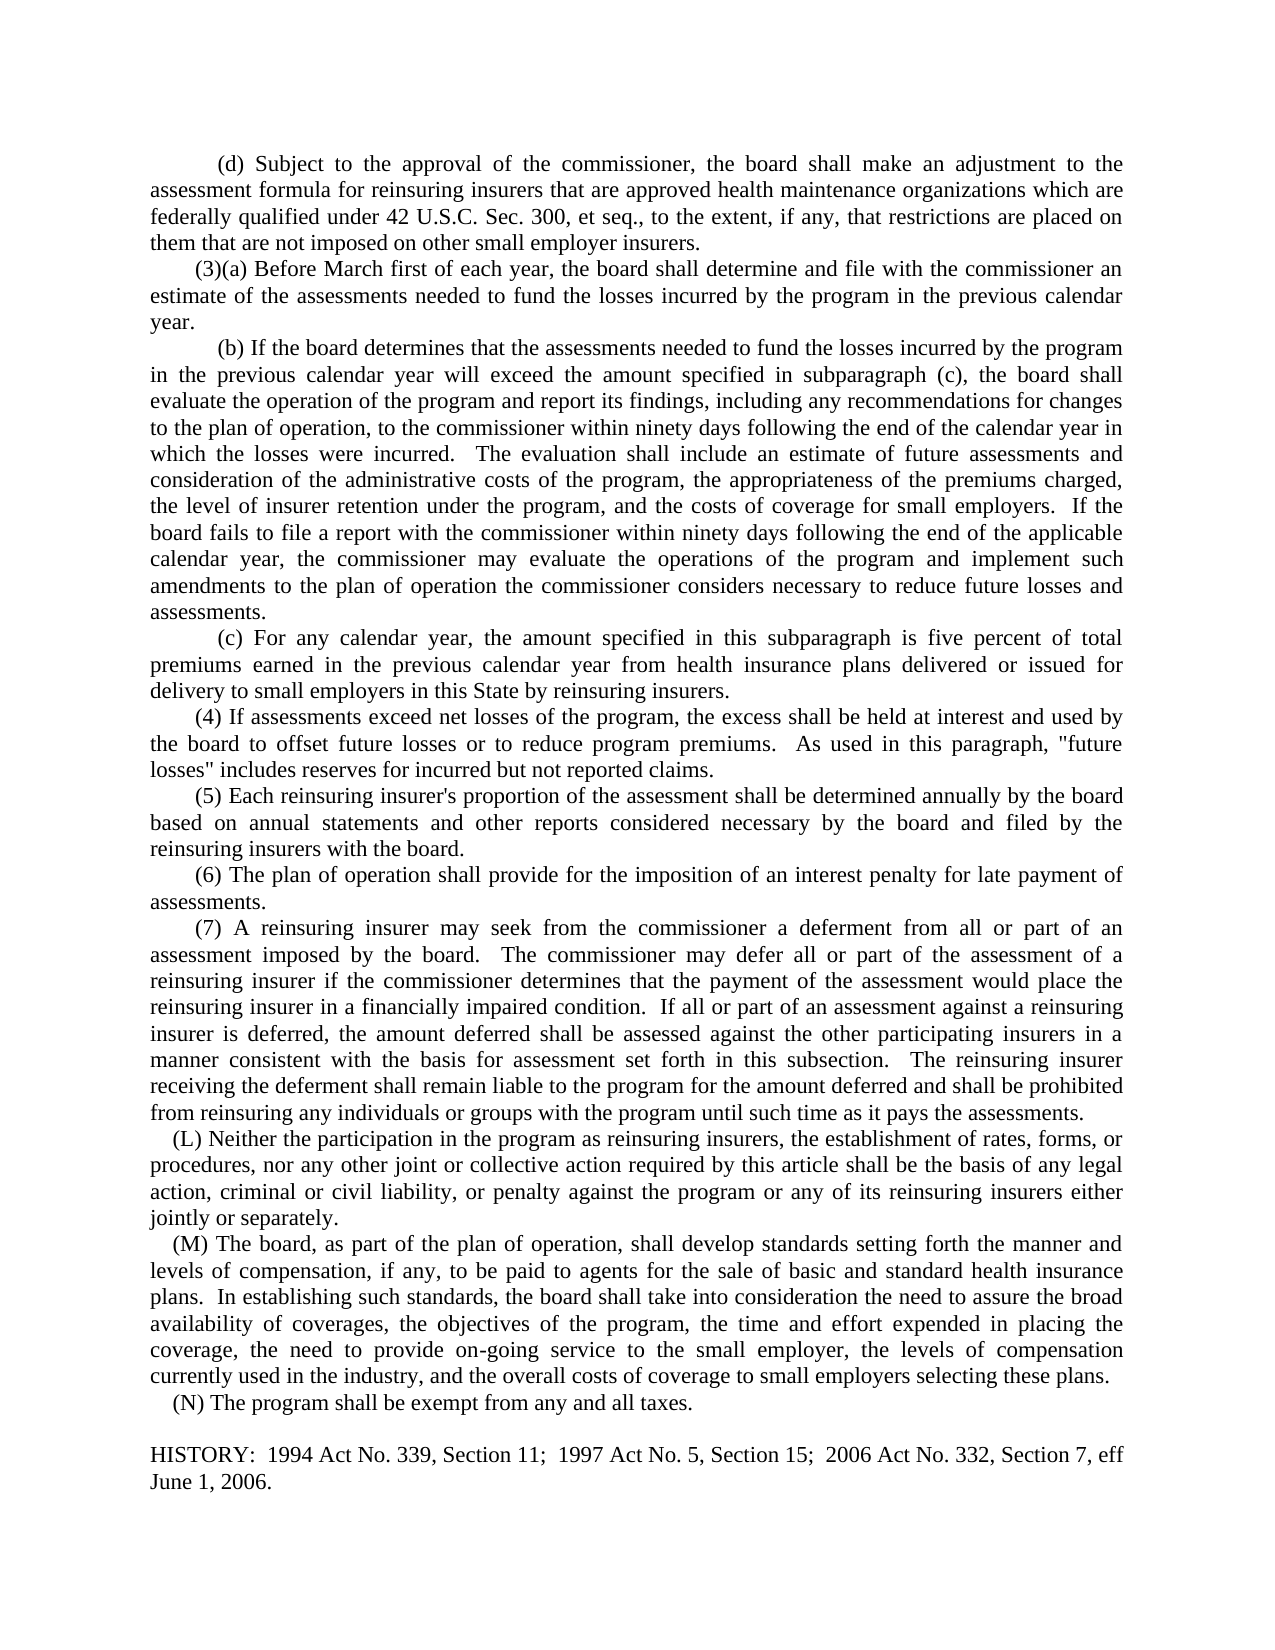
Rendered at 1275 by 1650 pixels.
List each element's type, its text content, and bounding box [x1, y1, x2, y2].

text (d) Subject to the approval of the commissioner, the board shall make an adjustment to the assessment formula for reinsuring insurers that are approved health maintenance organizations which are federally qualified under 42 U.S.C. Sec. 300, et seq., to the extent, if any, that restrictions are placed on them that are not imposed on other small employer insurers. [150, 150, 1125, 255]
text (c) For any calendar year, the amount specified in this subparagraph is five percent of total premiums earned in the previous calendar year from health insurance plans delivered or issued for delivery to small employers in this State by reinsuring insurers. [150, 624, 1125, 703]
text (6) The plan of operation shall provide for the imposition of an interest penalty for late payment of assessments. [150, 862, 1125, 914]
text (3)(a) Before March first of each year, the board shall determine and file with the commissioner an estimate of the assessments needed to fund the losses incurred by the program in the previous calendar year. [150, 255, 1125, 334]
text (M) The board, as part of the plan of operation, shall develop standards setting forth the manner and levels of compensation, if any, to be paid to agents for the sale of basic and standard health insurance plans. In establishing such standards, the board shall take into consideration the need to assure the broad availability of coverages, the objectives of the program, the time and effort expended in placing the coverage, the need to provide on-going service to the small employer, the levels of compensation currently used in the industry, and the overall costs of coverage to small employers selecting these plans. [150, 1231, 1125, 1389]
text (4) If assessments exceed net losses of the program, the excess shall be held at interest and used by the board to offset future losses or to reduce program premiums. As used in this paragraph, "future losses" includes reserves for incurred but not reported claims. [150, 703, 1125, 782]
text (N) The program shall be exempt from any and all taxes. [150, 1389, 1125, 1415]
text (b) If the board determines that the assessments needed to fund the losses incurred by the program in the previous calendar year will exceed the amount specified in subparagraph (c), the board shall evaluate the operation of the program and report its findings, including any recommendations for changes to the plan of operation, to the commissioner within ninety days following the end of the calendar year in which the losses were incurred. The evaluation shall include an estimate of future assessments and consideration of the administrative costs of the program, the appropriateness of the premiums charged, the level of insurer retention under the program, and the costs of coverage for small employers. If the board fails to file a report with the commissioner within ninety days following the end of the applicable calendar year, the commissioner may evaluate the operations of the program and implement such amendments to the plan of operation the commissioner considers necessary to reduce future losses and assessments. [150, 334, 1125, 624]
text (5) Each reinsuring insurer's proportion of the assessment shall be determined annually by the board based on annual statements and other reports considered necessary by the board and filed by the reinsuring insurers with the board. [150, 782, 1125, 862]
text HISTORY: 1994 Act No. 339, Section 11; 1997 Act No. 5, Section 15; 2006 Act No. 332, Section 7, eff June 1, 2006. [150, 1441, 1125, 1494]
text (7) A reinsuring insurer may seek from the commissioner a deferment from all or part of an assessment imposed by the board. The commissioner may defer all or part of the assessment of a reinsuring insurer if the commissioner determines that the payment of the assessment would place the reinsuring insurer in a financially impaired condition. If all or part of an assessment against a reinsuring insurer is deferred, the amount deferred shall be assessed against the other participating insurers in a manner consistent with the basis for assessment set forth in this subsection. The reinsuring insurer receiving the deferment shall remain liable to the program for the amount deferred and shall be prohibited from reinsuring any individuals or groups with the program until such time as it pays the assessments. [150, 914, 1125, 1125]
text (L) Neither the participation in the program as reinsuring insurers, the establishment of rates, forms, or procedures, nor any other joint or collective action required by this article shall be the basis of any legal action, criminal or civil liability, or penalty against the program or any of its reinsuring insurers either jointly or separately. [150, 1125, 1125, 1231]
